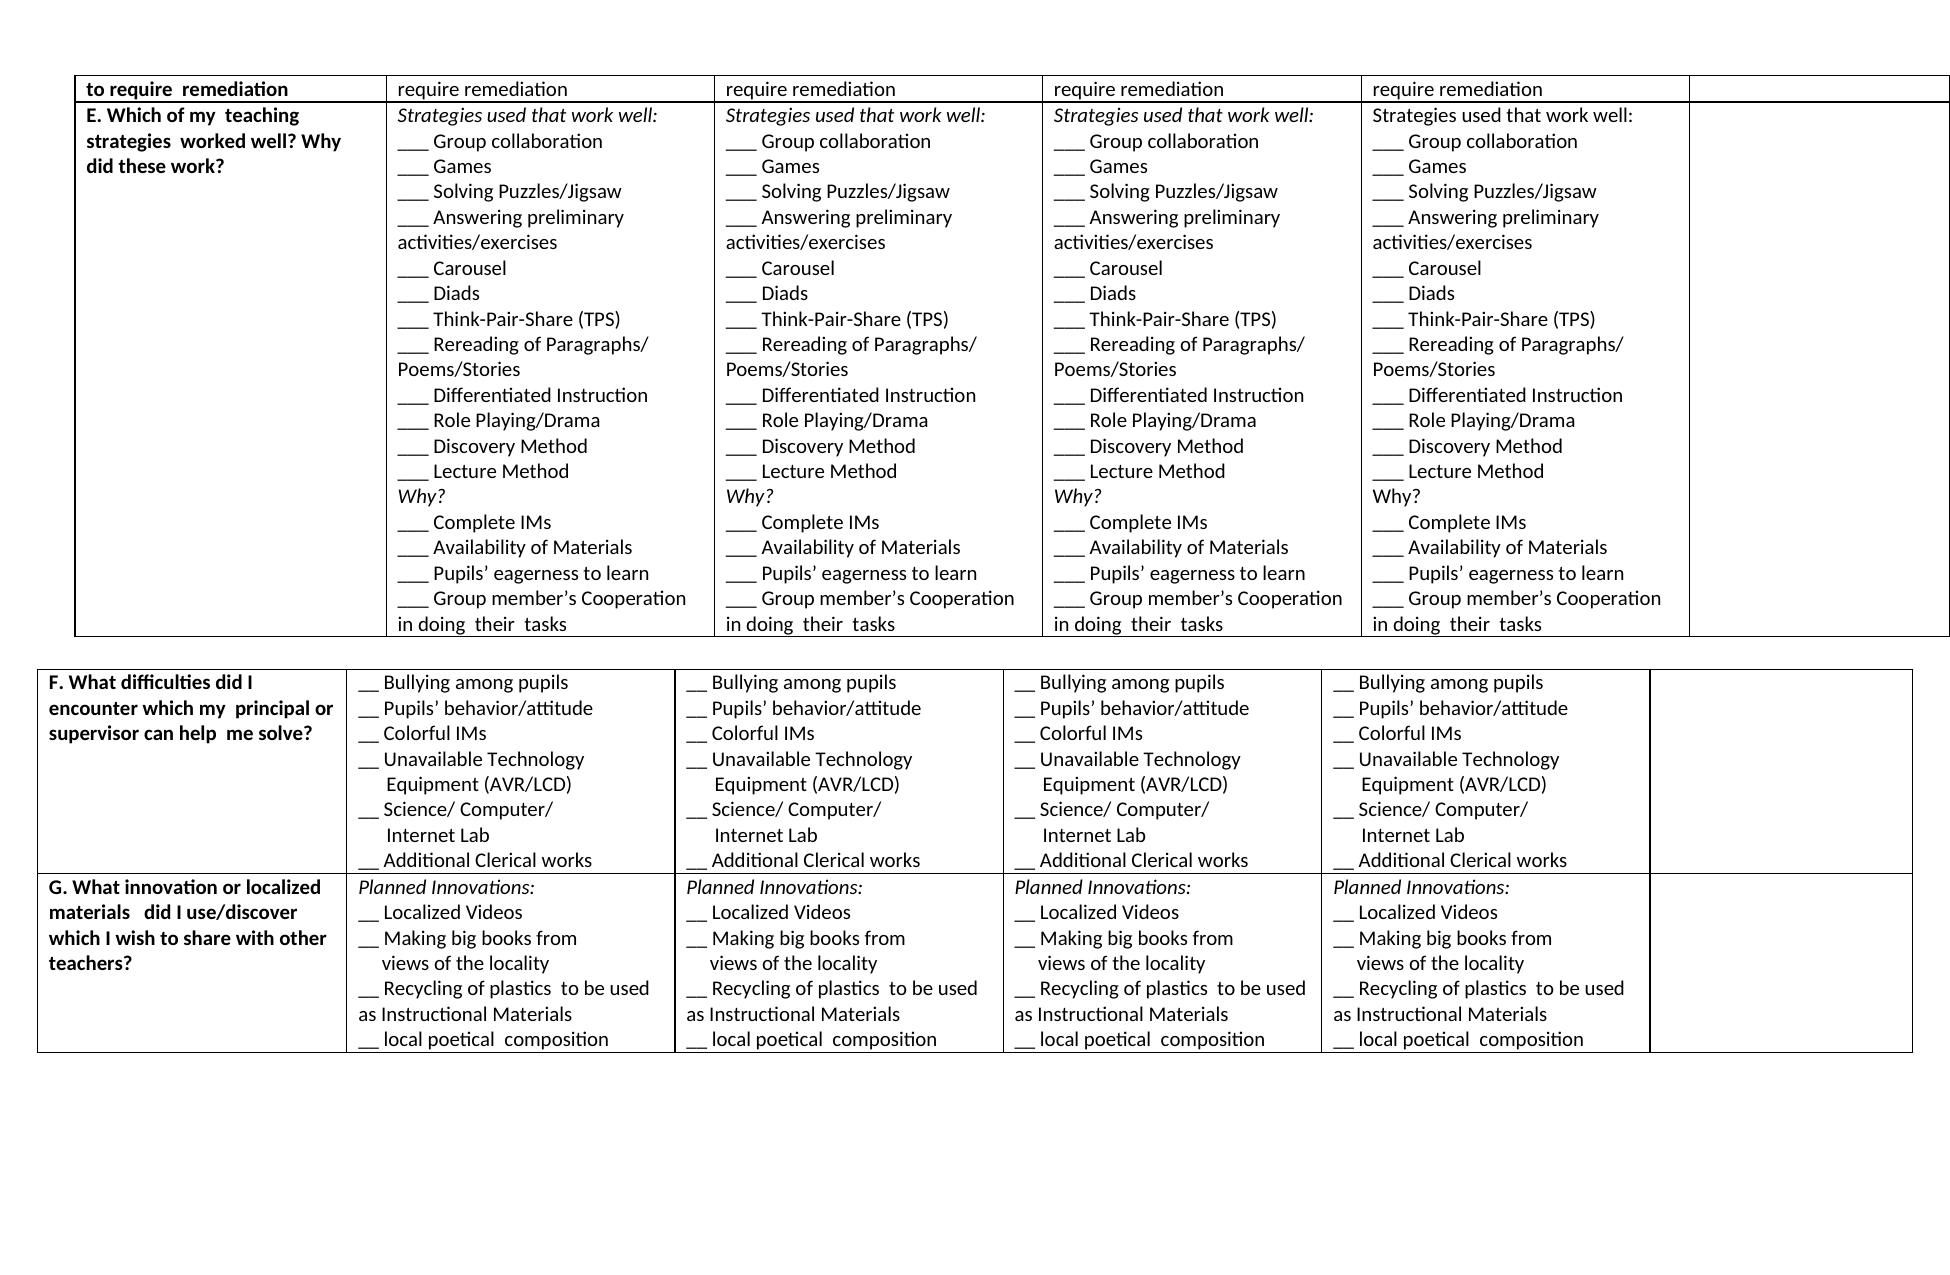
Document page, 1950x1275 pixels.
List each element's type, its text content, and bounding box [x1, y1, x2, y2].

table_cell Planned Innovations: __ Localized Videos __ Making big books from views of the locality __ Recycling of plastics to be used as Instructional Materials __ local poetical composition [347, 874, 674, 1052]
table_cell Planned Innovations: __ Localized Videos __ Making big books from views of the locality __ Recycling of plastics to be used as Instructional Materials __ local poetical composition [676, 874, 1003, 1052]
table_cell Strategies used that work well: ___ Group collaboration ___ Games ___ Solving Puzzles/Jigsaw ___ Answering preliminary activities/exercises ___ Carousel ___ Diads ___ Think-Pair-Share (TPS) ___ Rereading of Paragraphs/ Poems/Stories ___ Differentiated Instruction ___ Role Playing/Drama ___ Discovery Method ___ Lecture Method Why? ___ Complete IMs ___ Availability of Materials ___ Pupils’ eagerness to learn ___ Group member’s Cooperation in doing their tasks [387, 103, 714, 636]
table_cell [715, 76, 1042, 101]
table_cell Planned Innovations: __ Localized Videos __ Making big books from views of the locality __ Recycling of plastics to be used as Instructional Materials __ local poetical composition [1322, 874, 1649, 1052]
table_cell Strategies used that work well: ___ Group collaboration ___ Games ___ Solving Puzzles/Jigsaw ___ Answering preliminary activities/exercises ___ Carousel ___ Diads ___ Think-Pair-Share (TPS) ___ Rereading of Paragraphs/ Poems/Stories ___ Differentiated Instruction ___ Role Playing/Drama ___ Discovery Method ___ Lecture Method Why? ___ Complete IMs ___ Availability of Materials ___ Pupils’ eagerness to learn ___ Group member’s Cooperation in doing their tasks [1362, 103, 1689, 636]
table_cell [1043, 76, 1361, 101]
table_header __ Bullying among pupils __ Pupils’ behavior/attitude __ Colorful IMs __ Unavailable Technology Equipment (AVR/LCD) __ Science/ Computer/ Internet Lab __ Additional Clerical works [1004, 670, 1321, 873]
table_cell Strategies used that work well: ___ Group collaboration ___ Games ___ Solving Puzzles/Jigsaw ___ Answering preliminary activities/exercises ___ Carousel ___ Diads ___ Think-Pair-Share (TPS) ___ Rereading of Paragraphs/ Poems/Stories ___ Differentiated Instruction ___ Role Playing/Drama ___ Discovery Method ___ Lecture Method Why? ___ Complete IMs ___ Availability of Materials ___ Pupils’ eagerness to learn ___ Group member’s Cooperation in doing their tasks [715, 103, 1042, 636]
table_header __ Bullying among pupils __ Pupils’ behavior/attitude __ Colorful IMs __ Unavailable Technology Equipment (AVR/LCD) __ Science/ Computer/ Internet Lab __ Additional Clerical works [347, 670, 674, 873]
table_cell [1362, 76, 1689, 101]
table_cell E. Which of my teaching strategies worked well? Why did these work? [76, 103, 386, 636]
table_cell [387, 76, 714, 101]
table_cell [76, 76, 386, 101]
table_header __ Bullying among pupils __ Pupils’ behavior/attitude __ Colorful IMs __ Unavailable Technology Equipment (AVR/LCD) __ Science/ Computer/ Internet Lab __ Additional Clerical works [1322, 670, 1649, 873]
table_header F. What difficulties did I encounter which my principal or supervisor can help me solve? [38, 670, 346, 873]
table_header __ Bullying among pupils __ Pupils’ behavior/attitude __ Colorful IMs __ Unavailable Technology Equipment (AVR/LCD) __ Science/ Computer/ Internet Lab __ Additional Clerical works [676, 670, 1003, 873]
table_cell [1690, 76, 1949, 101]
table_cell Strategies used that work well: ___ Group collaboration ___ Games ___ Solving Puzzles/Jigsaw ___ Answering preliminary activities/exercises ___ Carousel ___ Diads ___ Think-Pair-Share (TPS) ___ Rereading of Paragraphs/ Poems/Stories ___ Differentiated Instruction ___ Role Playing/Drama ___ Discovery Method ___ Lecture Method Why? ___ Complete IMs ___ Availability of Materials ___ Pupils’ eagerness to learn ___ Group member’s Cooperation in doing their tasks [1043, 103, 1361, 636]
table_cell [1651, 874, 1912, 1052]
table_cell Planned Innovations: __ Localized Videos __ Making big books from views of the locality __ Recycling of plastics to be used as Instructional Materials __ local poetical composition [1004, 874, 1321, 1052]
table_header [1651, 670, 1912, 873]
table_cell [1690, 103, 1949, 636]
table_cell G. What innovation or localized materials did I use/discover which I wish to share with other teachers? [38, 874, 346, 1052]
